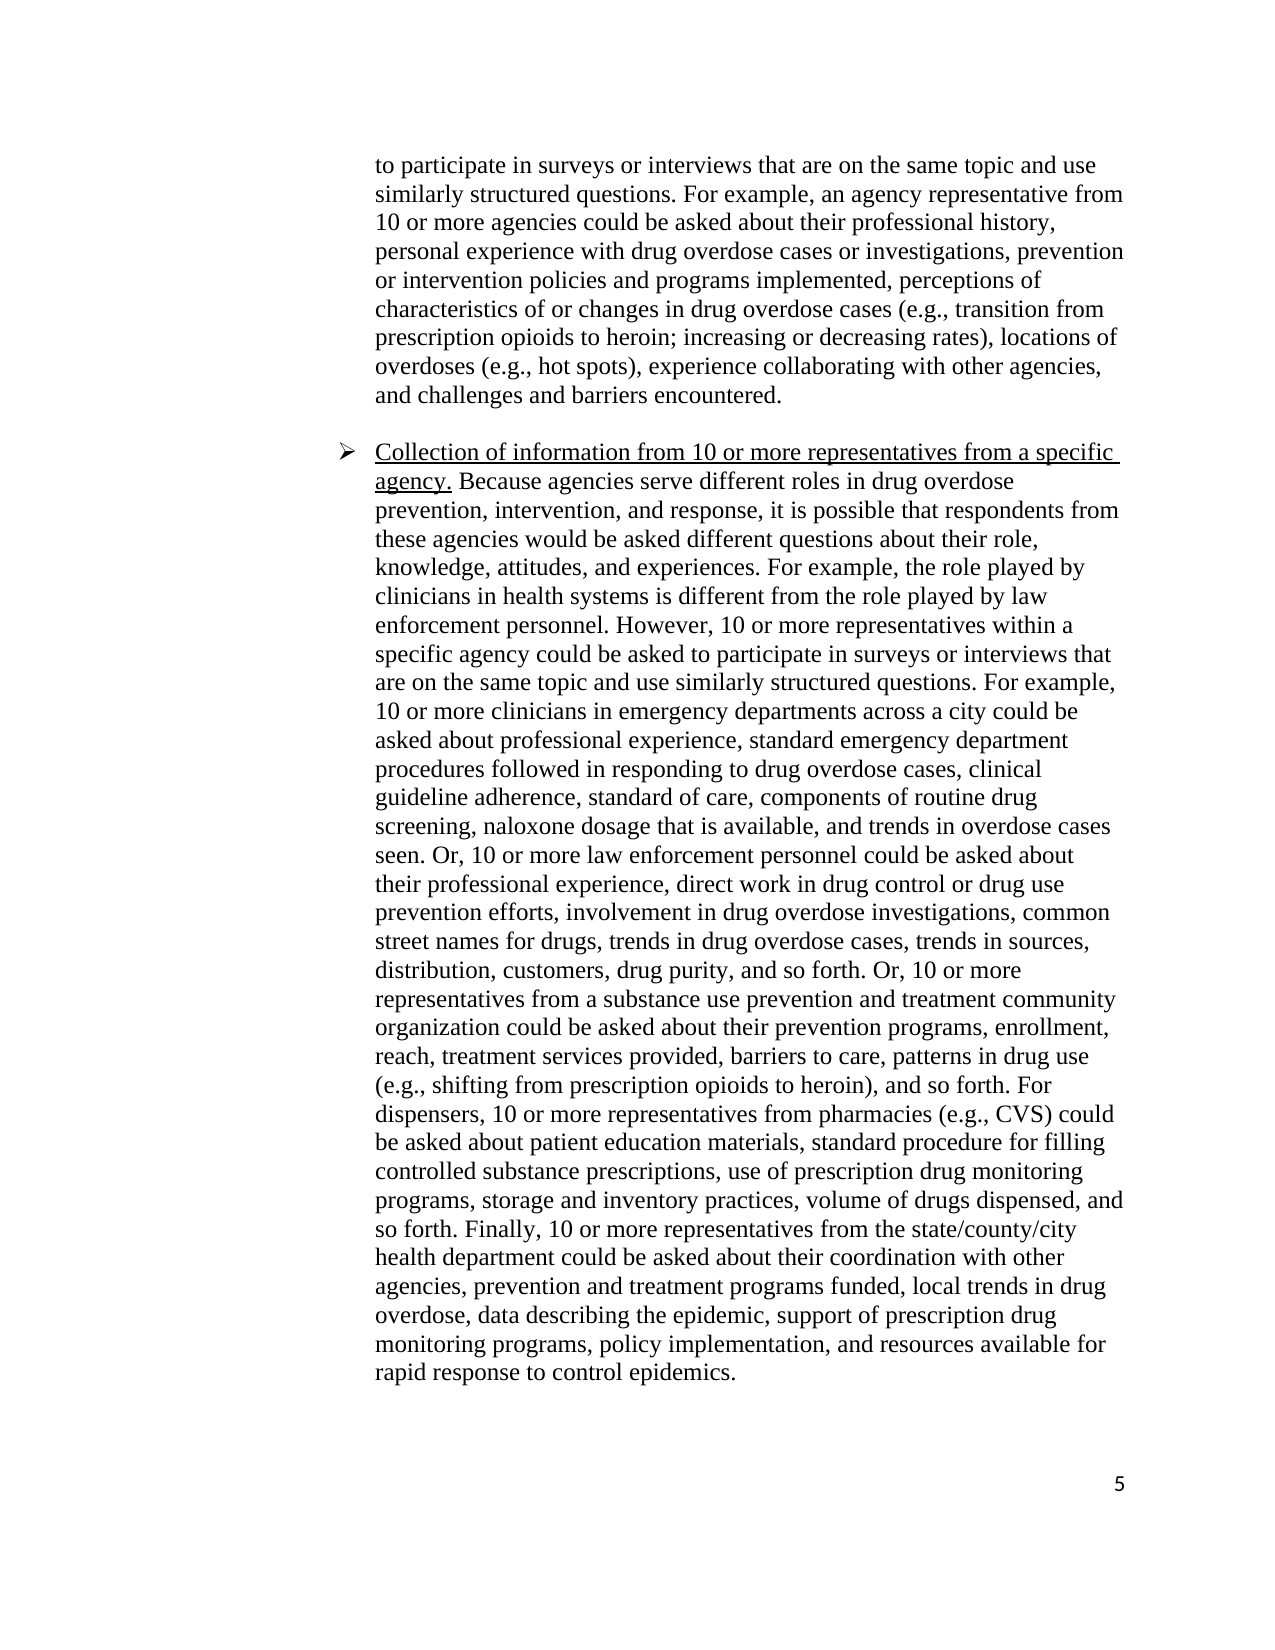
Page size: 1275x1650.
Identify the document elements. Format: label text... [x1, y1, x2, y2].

list Collection of information from 10 or more representatives from a specific agency. Because agencies serve different roles in drug overdose prevention, intervention, and response, it is possible that respondents from these agencies would be asked different questions about their role, knowledge, attitudes, and experiences. For example, the role played by clinicians in health systems is different from the role played by law enforcement personnel. However, 10 or more representatives within a specific agency could be asked to participate in surveys or interviews that are on the same topic and use similarly structured questions. For example, 10 or more clinicians in emergency departments across a city could be asked about professional experience, standard emergency department procedures followed in responding to drug overdose cases, clinical guideline adherence, standard of care, components of routine drug screening, naloxone dosage that is available, and trends in overdose cases seen. Or, 10 or more law enforcement personnel could be asked about their professional experience, direct work in drug control or drug use prevention efforts, involvement in drug overdose investigations, common street names for drugs, trends in drug overdose cases, trends in sources, distribution, customers, drug purity, and so forth. Or, 10 or more representatives from a substance use prevention and treatment community organization could be asked about their prevention programs, enrollment, reach, treatment services provided, barriers to care, patterns in drug use (e.g., shifting from prescription opioids to heroin), and so forth. For dispensers, 10 or more representatives from pharmacies (e.g., CVS) could be asked about patient education materials, standard procedure for filling controlled substance prescriptions, use of prescription drug monitoring programs, storage and inventory practices, volume of drugs dispensed, and so forth. Finally, 10 or more representatives from the state/county/city health department could be asked about their coordination with other agencies, prevention and treatment programs funded, local trends in drug overdose, data describing the epidemic, support of prescription drug monitoring programs, policy implementation, and resources available for rapid response to control epidemics. [337, 437, 1125, 1386]
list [337, 150, 1125, 409]
